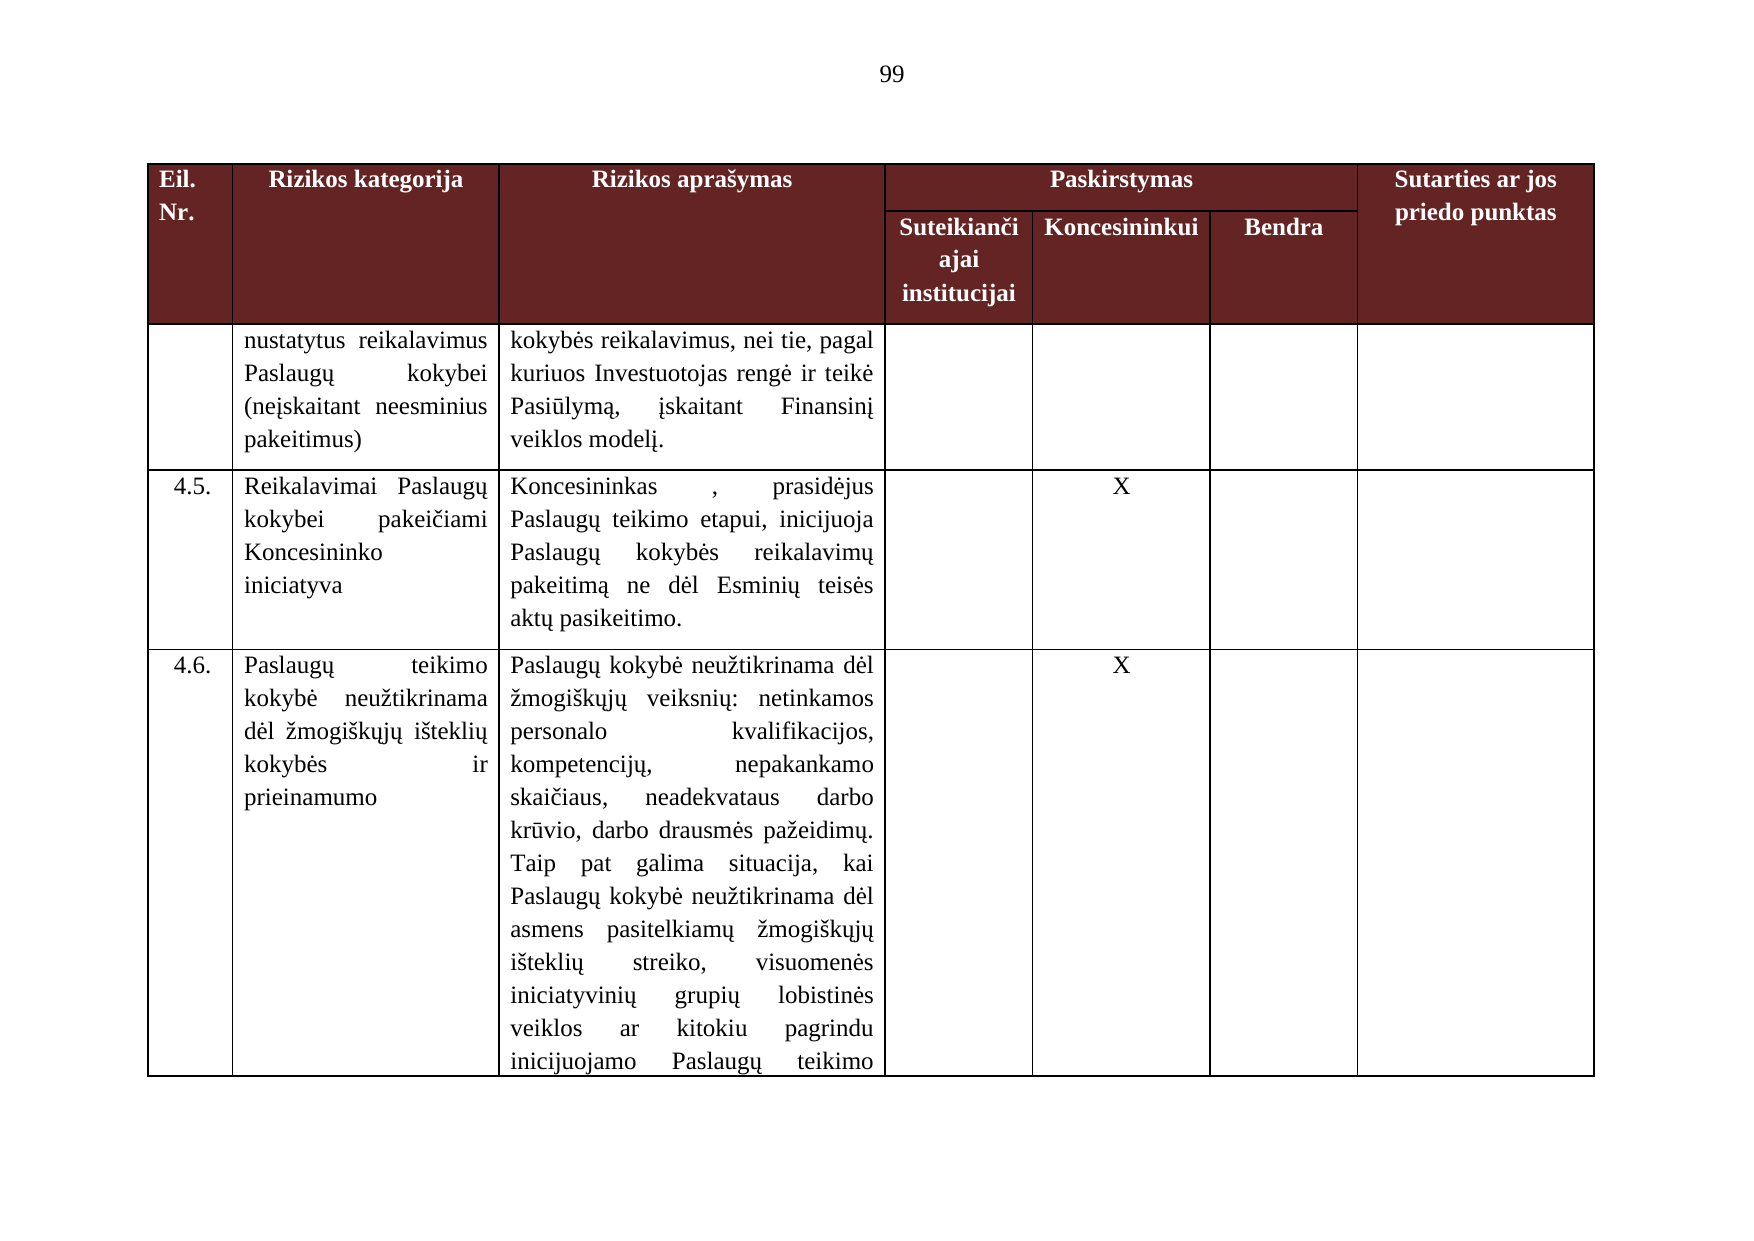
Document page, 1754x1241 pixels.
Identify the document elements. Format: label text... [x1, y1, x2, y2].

table_cell [1033, 325, 1209, 469]
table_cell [233, 650, 498, 1075]
table_cell Koncesininkui [1033, 212, 1209, 323]
table_header Rizikos aprašymas [500, 165, 884, 323]
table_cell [233, 325, 498, 469]
table_header Eil. Nr. [149, 165, 232, 323]
table_cell [1358, 325, 1593, 469]
table_cell X [1033, 650, 1209, 1075]
table_cell [1358, 471, 1593, 648]
table_cell [1211, 471, 1357, 648]
table_cell Bendra [1211, 212, 1357, 323]
table_cell Koncesininkas , prasidėjus Paslaugų teikimo etapui, inicijuoja Paslaugų kokybės reikalavimų pakeitimą ne dėl Esminių teisės aktų pasikeitimo. [500, 471, 884, 648]
table_cell [1211, 325, 1357, 469]
table_cell [149, 650, 232, 1075]
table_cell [500, 325, 884, 469]
table_cell [886, 650, 1032, 1075]
table_cell X [1033, 471, 1209, 648]
table_cell [1358, 650, 1593, 1075]
table_header Sutarties ar jos priedo punktas [1358, 165, 1593, 323]
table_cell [500, 650, 884, 1075]
table_cell X [886, 325, 1032, 469]
table_cell [149, 471, 232, 648]
table_header Paskirstymas [886, 165, 1357, 210]
table_cell Suteikiančiajai institucijai [886, 212, 1032, 323]
table_cell [149, 325, 232, 469]
table_cell [886, 471, 1032, 648]
table_header Rizikos kategorija [233, 165, 498, 323]
table_cell Reikalavimai Paslaugų kokybei pakeičiami Koncesininko iniciatyva [233, 471, 498, 648]
table_cell [1211, 650, 1357, 1075]
